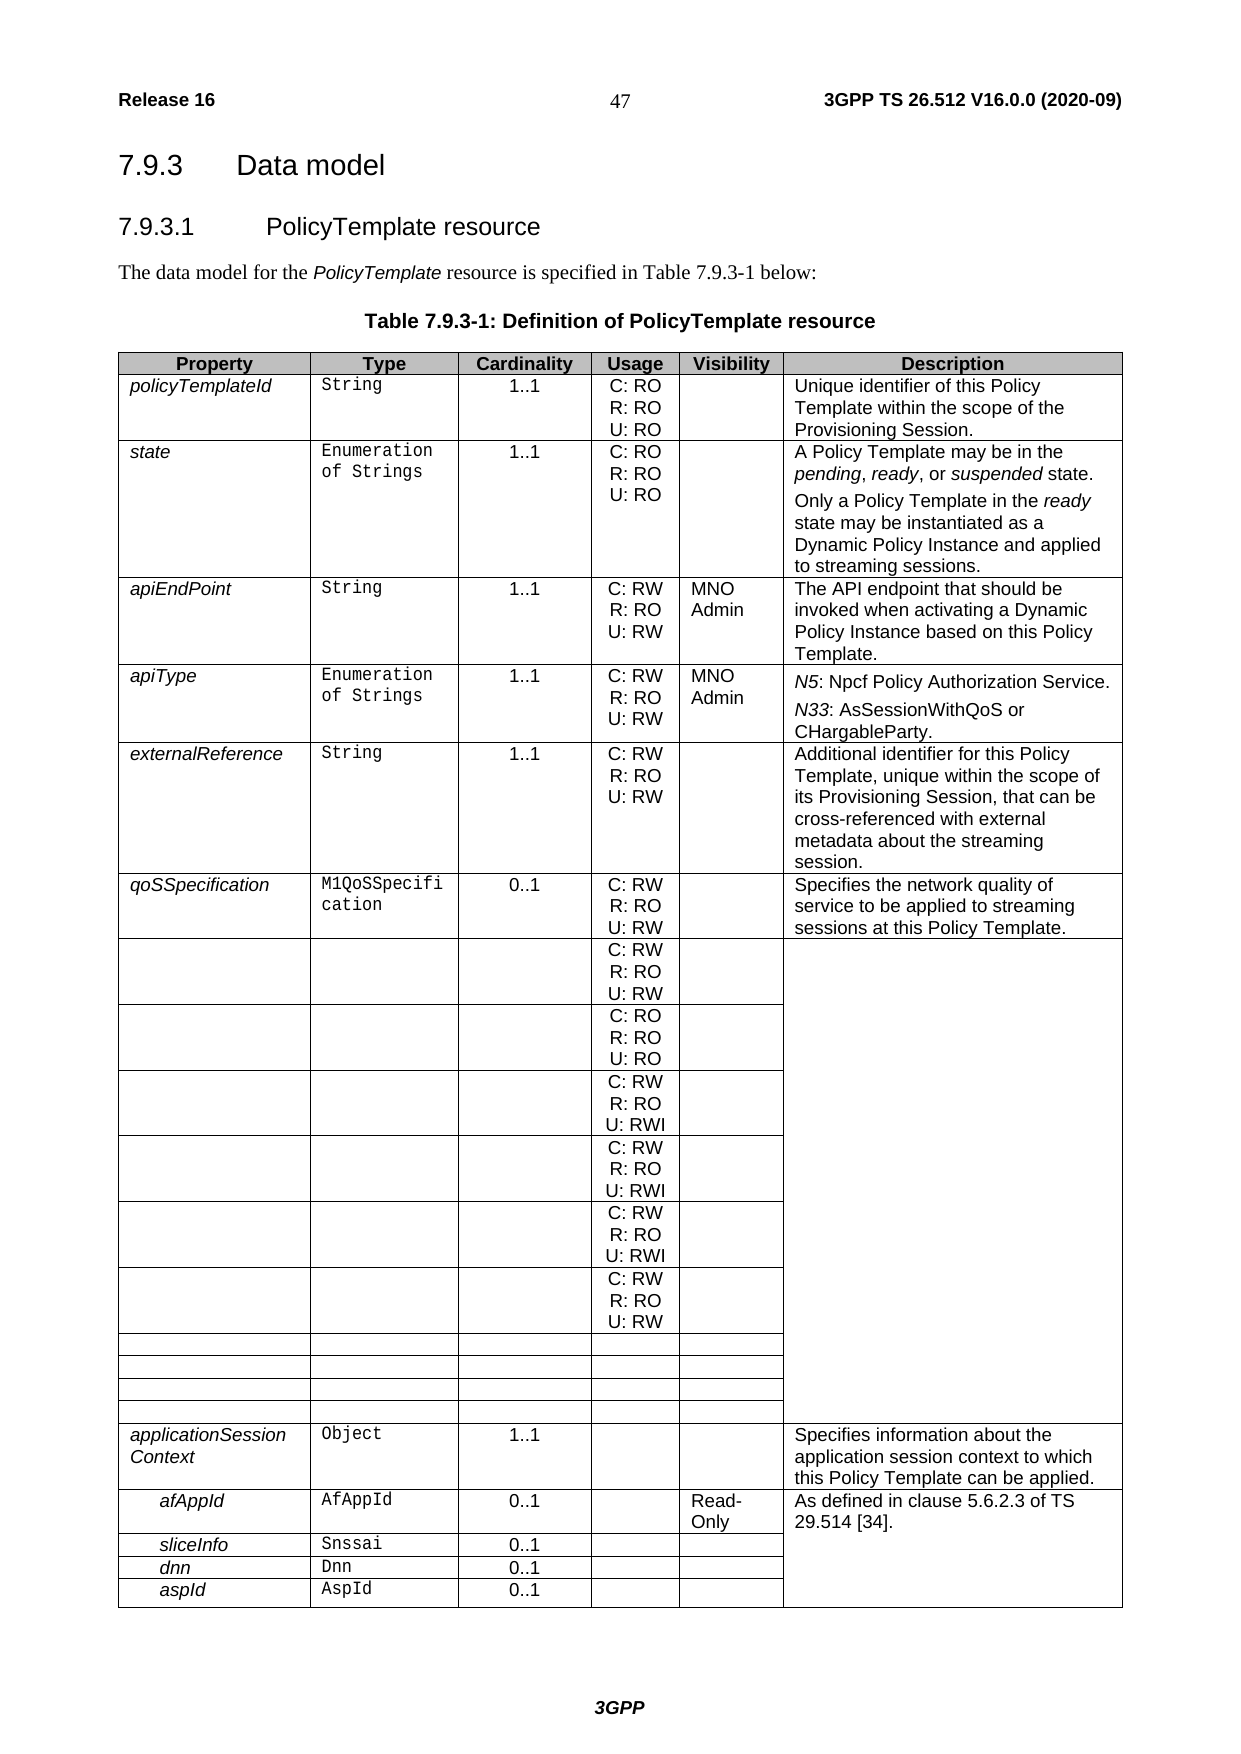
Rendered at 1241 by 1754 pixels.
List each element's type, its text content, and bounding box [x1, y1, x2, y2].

table_cell [459, 1268, 591, 1333]
table_cell 1..1 [459, 743, 591, 872]
table_header Type [311, 353, 458, 374]
table_cell [592, 1379, 679, 1400]
table_cell [119, 1379, 310, 1400]
table_cell [680, 1557, 783, 1578]
table_header Description [784, 353, 1122, 374]
table_cell MNO Admin [680, 665, 783, 742]
table_cell [680, 1071, 783, 1135]
table_cell [680, 1334, 783, 1355]
table_cell Unique identifier of this Policy Template within the scope of the Provisioning Session. [784, 375, 1122, 440]
table_cell apiType [119, 665, 310, 742]
table_cell 0..1 [459, 1557, 591, 1578]
table_cell [311, 1401, 458, 1423]
table_cell Dnn [311, 1557, 458, 1578]
table_cell Read-Only [680, 1490, 783, 1533]
table_cell C: RW R: RO U: RW [592, 578, 679, 664]
table_header Usage [592, 353, 679, 374]
table_cell [119, 1136, 310, 1201]
text Table 7.9.3-1: Definition of PolicyTemplate resource [118, 309, 1122, 333]
table_cell [680, 441, 783, 577]
table_cell [784, 939, 1122, 1423]
table_cell 0..1 [459, 1490, 591, 1533]
table_header Property [119, 353, 310, 374]
table_cell [459, 1401, 591, 1423]
table_cell M1QoSSpecification [311, 874, 458, 938]
table_cell C: RO R: RO U: RO [592, 375, 679, 440]
table_cell AspId [311, 1579, 458, 1607]
table_cell 1..1 [459, 375, 591, 440]
table_cell The API endpoint that should be invoked when activating a Dynamic Policy Instance based on this Policy Template. [784, 578, 1122, 664]
table_cell [311, 1071, 458, 1135]
table_cell [680, 1356, 783, 1378]
table_cell [592, 1005, 679, 1070]
table_cell Specifies the network quality of service to be applied to streaming sessions at this Policy Template. [784, 874, 1122, 938]
table_cell [119, 939, 310, 1004]
table_cell 1..1 [459, 578, 591, 664]
table_header Cardinality [459, 353, 591, 374]
table_cell 0..1 [459, 1579, 591, 1607]
table_cell Enumeration of Strings [311, 441, 458, 577]
table_cell C: RW R: RO U: RW [592, 874, 679, 938]
table_cell String [311, 375, 458, 440]
table_cell [680, 1202, 783, 1267]
table_cell [680, 1534, 783, 1556]
table_cell [680, 1379, 783, 1400]
table_cell C: RW R: RO U: RW [592, 743, 679, 872]
table_cell C: RW R: RO U: RW [592, 665, 679, 742]
table_cell aspId [119, 1579, 310, 1607]
table_cell [119, 1268, 310, 1333]
table_cell [311, 939, 458, 1004]
table_cell N5: Npcf Policy Authorization Service. N33: AsSessionWithQoS or CHargableParty. [784, 665, 1122, 742]
table_cell [680, 1268, 783, 1333]
table_header Visibility [680, 353, 783, 374]
table_cell [680, 1401, 783, 1423]
table_cell [119, 1202, 310, 1267]
table_cell [459, 1005, 591, 1070]
table_cell Specifies information about the application session context to which this Policy Template can be applied. [784, 1424, 1122, 1489]
table_cell [119, 1334, 310, 1355]
subtitle 7.9.3.1 PolicyTemplate resource [118, 212, 1122, 241]
table_cell [680, 1136, 783, 1201]
table_cell dnn [119, 1557, 310, 1578]
table_cell Snssai [311, 1534, 458, 1556]
table_cell [680, 375, 783, 440]
table_cell [311, 1202, 458, 1267]
table_cell [311, 1268, 458, 1333]
table_cell [592, 1356, 679, 1378]
table_cell state [119, 441, 310, 577]
table_cell [311, 1334, 458, 1355]
table_cell [459, 1379, 591, 1400]
table_cell [680, 1424, 783, 1489]
table_cell C: RO R: RO U: RO [592, 441, 679, 577]
table_cell [311, 1136, 458, 1201]
table_cell A Policy Template may be in the pending, ready, or suspended state. Only a Policy Template in the ready state may be instantiated as a Dynamic Policy Instance and applied to streaming sessions. [784, 441, 1122, 577]
subtitle 7.9.3 Data model [118, 147, 1122, 181]
table_cell sliceInfo [119, 1534, 310, 1556]
table_cell [592, 1490, 679, 1533]
table_cell [592, 1136, 679, 1201]
table_cell [592, 1579, 679, 1607]
table_cell [459, 1334, 591, 1355]
table_cell String [311, 743, 458, 872]
table_cell Enumeration of Strings [311, 665, 458, 742]
table_cell Object [311, 1424, 458, 1489]
text The data model for the PolicyTemplate resource is specified in Table 7.9.3-1 below: [118, 260, 1122, 284]
table_cell [592, 1401, 679, 1423]
table_cell [459, 939, 591, 1004]
table_cell Additional identifier for this Policy Template, unique within the scope of its Provisioning Session, that can be cross-referenced with external metadata about the streaming session. [784, 743, 1122, 872]
table_cell [592, 939, 679, 1004]
table_cell applicationSessionContext [119, 1424, 310, 1489]
table_cell [592, 1071, 679, 1135]
table_cell String [311, 578, 458, 664]
table_cell MNO Admin [680, 578, 783, 664]
table_cell [311, 1005, 458, 1070]
table_cell [680, 743, 783, 872]
table_cell externalReference [119, 743, 310, 872]
table_cell [119, 1005, 310, 1070]
table_cell AfAppId [311, 1490, 458, 1533]
table_cell [119, 1071, 310, 1135]
table_cell afAppId [119, 1490, 310, 1533]
table_cell [459, 1071, 591, 1135]
table_cell [459, 1356, 591, 1378]
table_cell [592, 1557, 679, 1578]
table_cell [680, 939, 783, 1004]
table_cell qoSSpecification [119, 874, 310, 938]
table_cell [680, 1005, 783, 1070]
table_cell [311, 1356, 458, 1378]
table_cell [592, 1202, 679, 1267]
table_cell 0..1 [459, 874, 591, 938]
table_cell 1..1 [459, 441, 591, 577]
table_cell As defined in clause 5.6.2.3 of TS 29.514 [34]. [784, 1490, 1122, 1607]
table_cell [311, 1379, 458, 1400]
table_cell [459, 1202, 591, 1267]
table_cell [592, 1334, 679, 1355]
table_cell 0..1 [459, 1534, 591, 1556]
table_cell [119, 1356, 310, 1378]
table_cell policyTemplateId [119, 375, 310, 440]
table_cell [592, 1534, 679, 1556]
table_cell [680, 874, 783, 938]
table_cell [680, 1579, 783, 1607]
table_cell [592, 1268, 679, 1333]
table_cell [592, 1424, 679, 1489]
table_cell 1..1 [459, 665, 591, 742]
table_cell [459, 1136, 591, 1201]
table_cell apiEndPoint [119, 578, 310, 664]
table_cell [119, 1401, 310, 1423]
table_cell 1..1 [459, 1424, 591, 1489]
